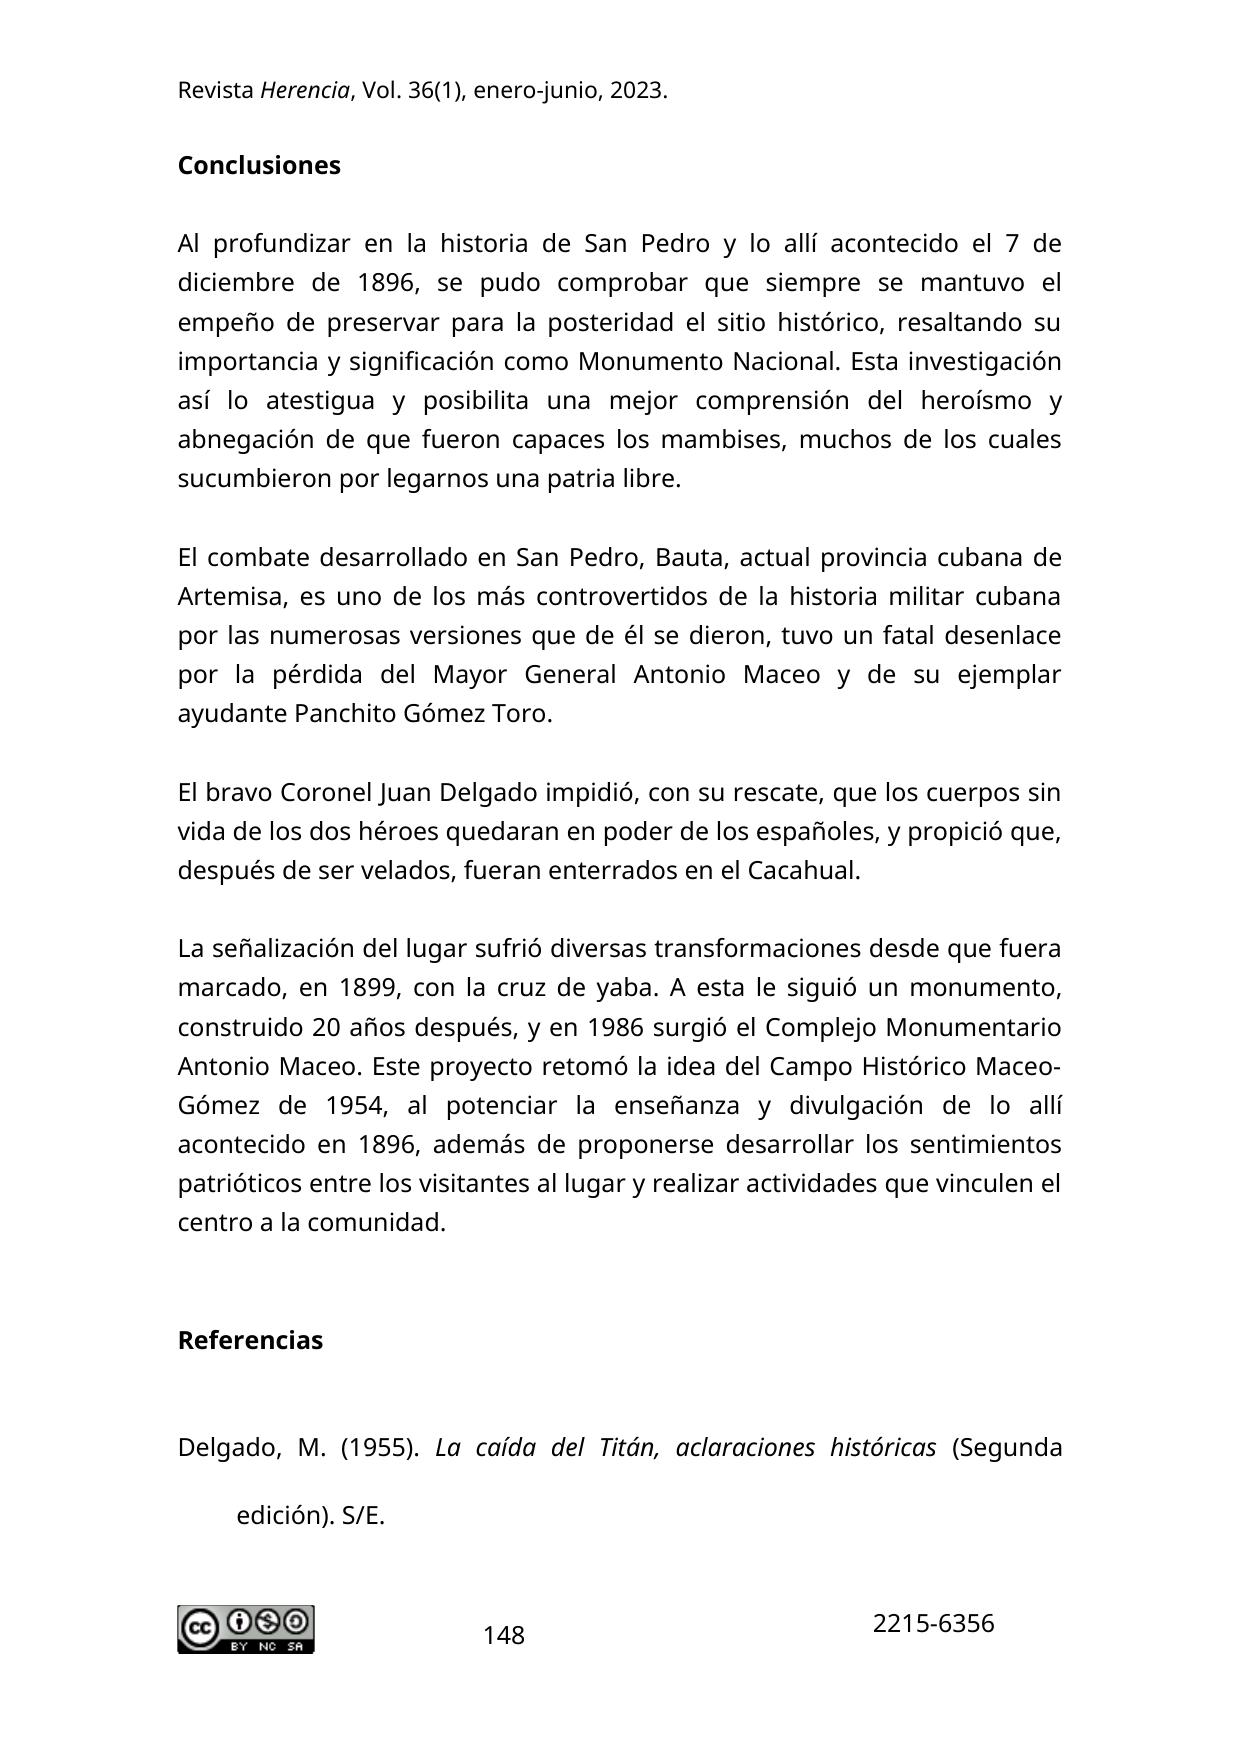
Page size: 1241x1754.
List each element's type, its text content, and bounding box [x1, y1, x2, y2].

text La señalización del lugar sufrió diversas transformaciones desde que fuera marcado, en 1899, con la cruz de yaba. A esta le siguió un monumento, construido 20 años después, y en 1986 surgió el Complejo Monumentario Antonio Maceo. Este proyecto retomó la idea del Campo Histórico Maceo-Gómez de 1954, al potenciar la enseñanza y divulgación de lo allí acontecido en 1896, además de proponerse desarrollar los sentimientos patrióticos entre los visitantes al lugar y realizar actividades que vinculen el centro a la comunidad. [177, 931, 1063, 1239]
text El bravo Coronel Juan Delgado impidió, con su rescate, que los cuerpos sin vida de los dos héroes quedaran en poder de los españoles, y propició que, después de ser velados, fueran enterrados en el Cacahual. [177, 774, 1063, 887]
text Referencias [177, 1323, 1063, 1357]
text Conclusiones [177, 148, 1063, 182]
picture [177, 1605, 315, 1654]
text El combate desarrollado en San Pedro, Bauta, actual provincia cubana de Artemisa, es uno de los más controvertidos de la historia militar cubana por las numerosas versiones que de él se dieron, tuvo un fatal desenlace por la pérdida del Mayor General Antonio Maceo y de su ejemplar ayudante Panchito Gómez Toro. [177, 539, 1063, 730]
text Delgado, M. (1955). La caída del Titán, aclaraciones históricas (Segunda edición). S/E. [177, 1430, 1063, 1532]
text Al profundizar en la historia de San Pedro y lo allí acontecido el 7 de diciembre de 1896, se pudo comprobar que siempre se mantuvo el empeño de preservar para la posteridad el sitio histórico, resaltando su importancia y significación como Monumento Nacional. Esta investigación así lo atestigua y posibilita una mejor comprensión del heroísmo y abnegación de que fueron capaces los mambises, muchos de los cuales sucumbieron por legarnos una patria libre. [177, 226, 1063, 495]
